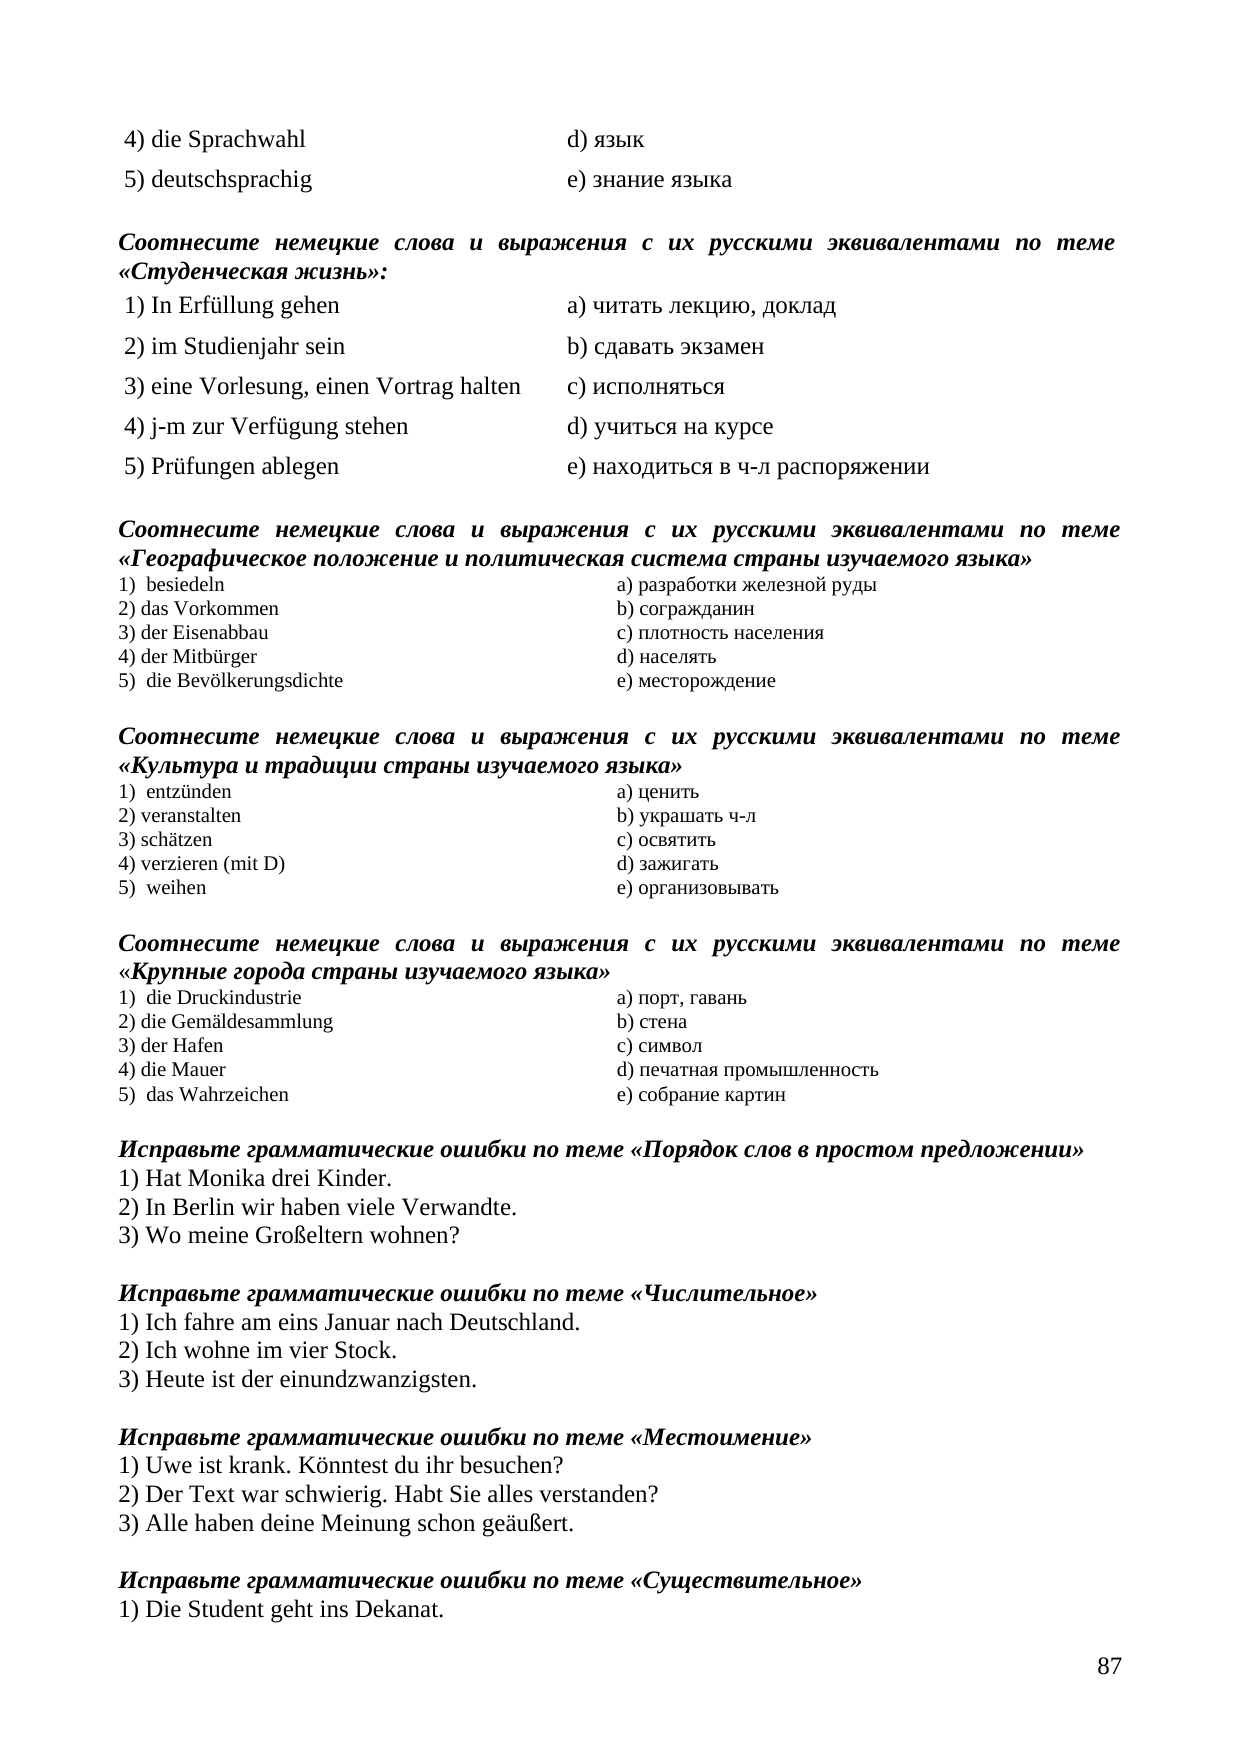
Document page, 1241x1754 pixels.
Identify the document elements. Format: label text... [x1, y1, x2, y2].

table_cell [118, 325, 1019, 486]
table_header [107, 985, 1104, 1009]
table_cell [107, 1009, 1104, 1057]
text 1) Uwe ist krank. Könntest du ihr besuchen? [118, 1451, 1122, 1479]
text 3) Heute ist der einundzwanzigsten. [118, 1364, 1122, 1393]
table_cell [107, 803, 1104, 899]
text 1) Hat Monika drei Kinder. [118, 1163, 1122, 1192]
text Исправьте грамматические ошибки по теме «Местоимение» [118, 1422, 1122, 1451]
text Исправьте грамматические ошибки по теме «Существительное» [118, 1566, 1122, 1594]
text Соотнесите немецкие слова и выражения с их русскими эквивалентами по теме «Культура и традиции страны изучаемого языка» [118, 721, 1122, 779]
text 3) Alle haben deine Meinung schon geäußert. [118, 1508, 1122, 1537]
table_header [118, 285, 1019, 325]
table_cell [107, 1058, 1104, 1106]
text Соотнесите немецкие слова и выражения с их русскими эквивалентами по теме «Крупные города страны изучаемого языка» [118, 928, 1122, 985]
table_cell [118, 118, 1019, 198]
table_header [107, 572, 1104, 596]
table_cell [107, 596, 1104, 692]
text 2) Ich wohne im vier Stock. [118, 1336, 1122, 1364]
text 1) Ich fahre am eins Januar nach Deutschland. [118, 1307, 1122, 1336]
text 3) Wo meine Großeltern wohnen? [118, 1221, 1122, 1249]
text Соотнесите немецкие слова и выражения с их русскими эквивалентами по теме «Студенческая жизнь»: [118, 227, 1116, 285]
text 2) In Berlin wir haben viele Verwandte. [118, 1192, 1122, 1221]
text 1) Die Student geht ins Dekanat. [118, 1594, 1122, 1623]
text Соотнесите немецкие слова и выражения с их русскими эквивалентами по теме «Географическое положение и политическая система страны изучаемого языка» [118, 514, 1122, 572]
text Исправьте грамматические ошибки по теме «Числительное» [118, 1278, 1122, 1307]
text 2) Der Text war schwierig. Habt Sie alles verstanden? [118, 1479, 1122, 1508]
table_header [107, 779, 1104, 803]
text Исправьте грамматические ошибки по теме «Порядок слов в простом предложении» [118, 1134, 1122, 1163]
